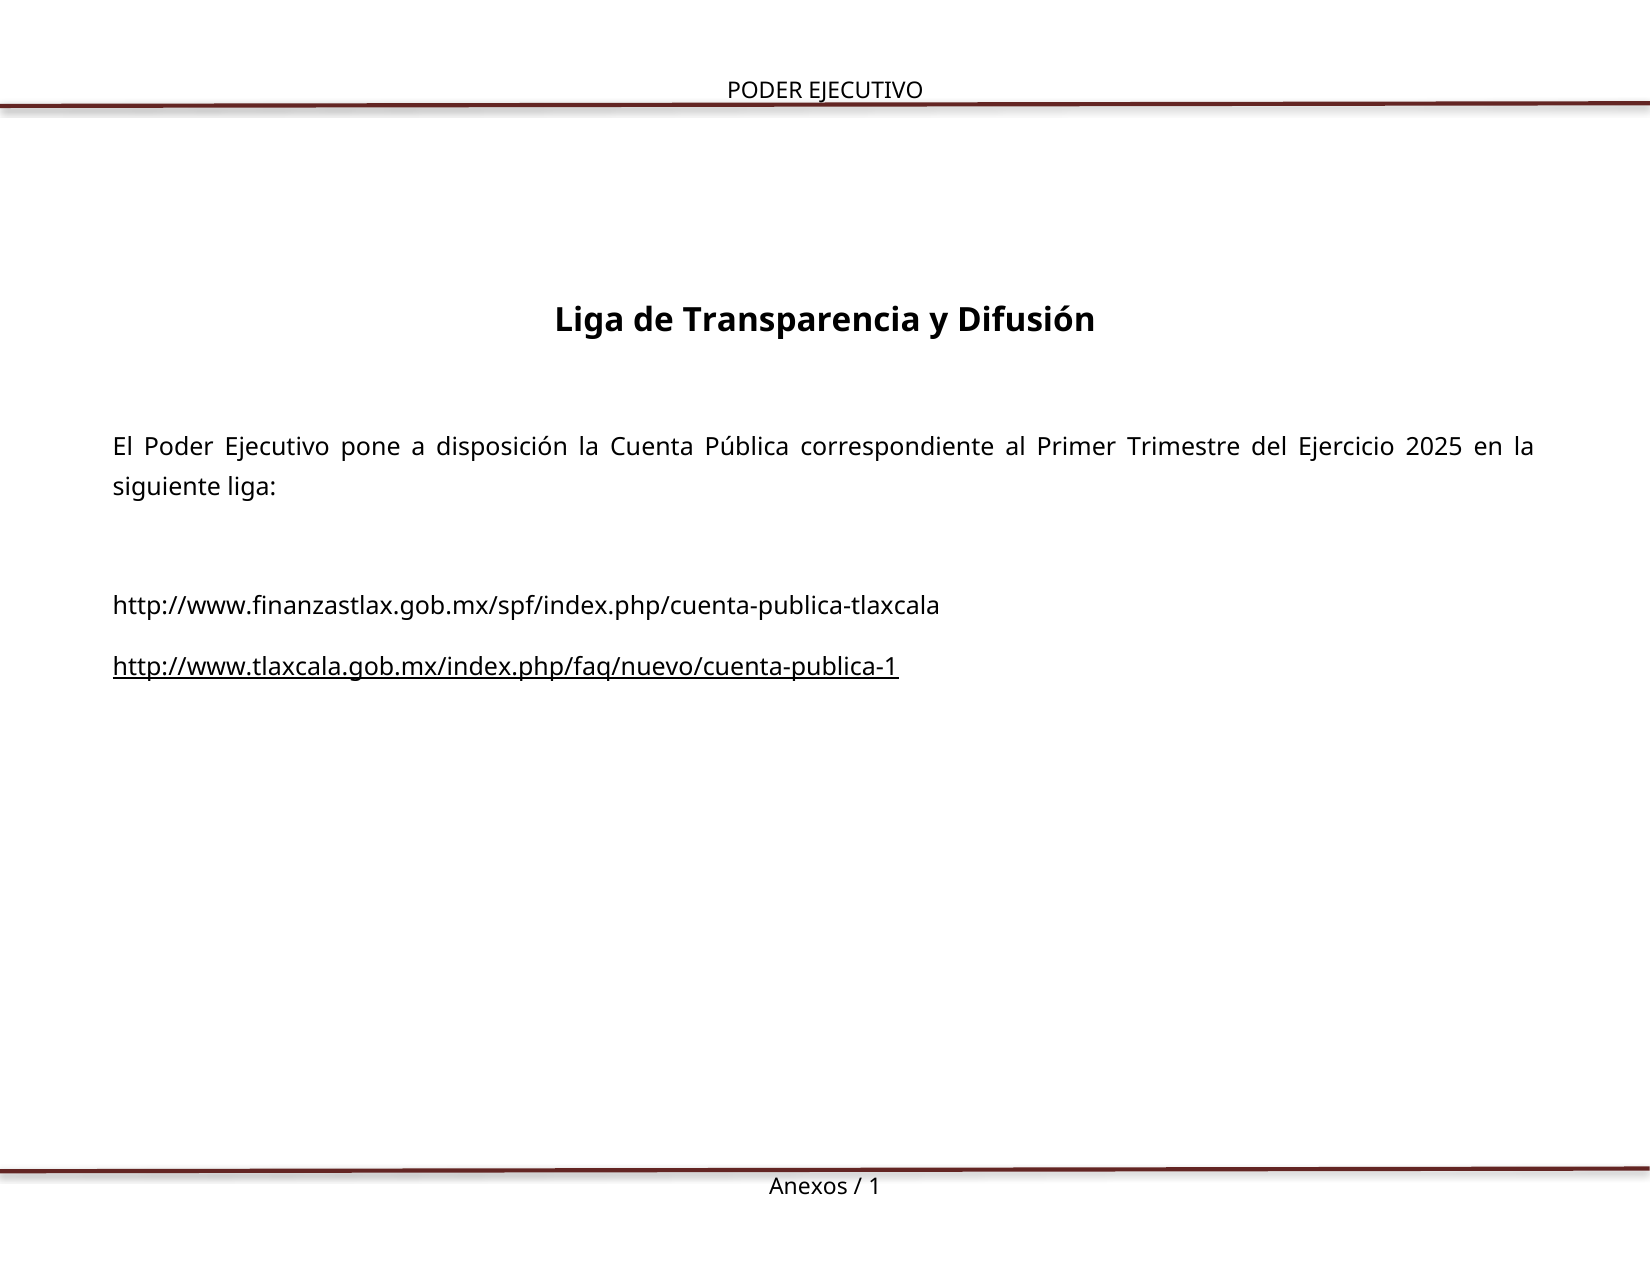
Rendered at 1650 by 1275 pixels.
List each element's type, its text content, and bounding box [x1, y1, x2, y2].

text El Poder Ejecutivo pone a disposición la Cuenta Pública correspondiente al Primer Trimestre del Ejercicio 2025 en la siguiente liga: [112, 429, 1537, 502]
text http://www.tlaxcala.gob.mx/index.php/faq/nuevo/cuenta-publica-1 [112, 648, 1537, 682]
text Liga de Transparencia y Difusión [112, 296, 1537, 341]
text http://www.finanzastlax.gob.mx/spf/index.php/cuenta-publica-tlaxcala [112, 588, 1537, 622]
